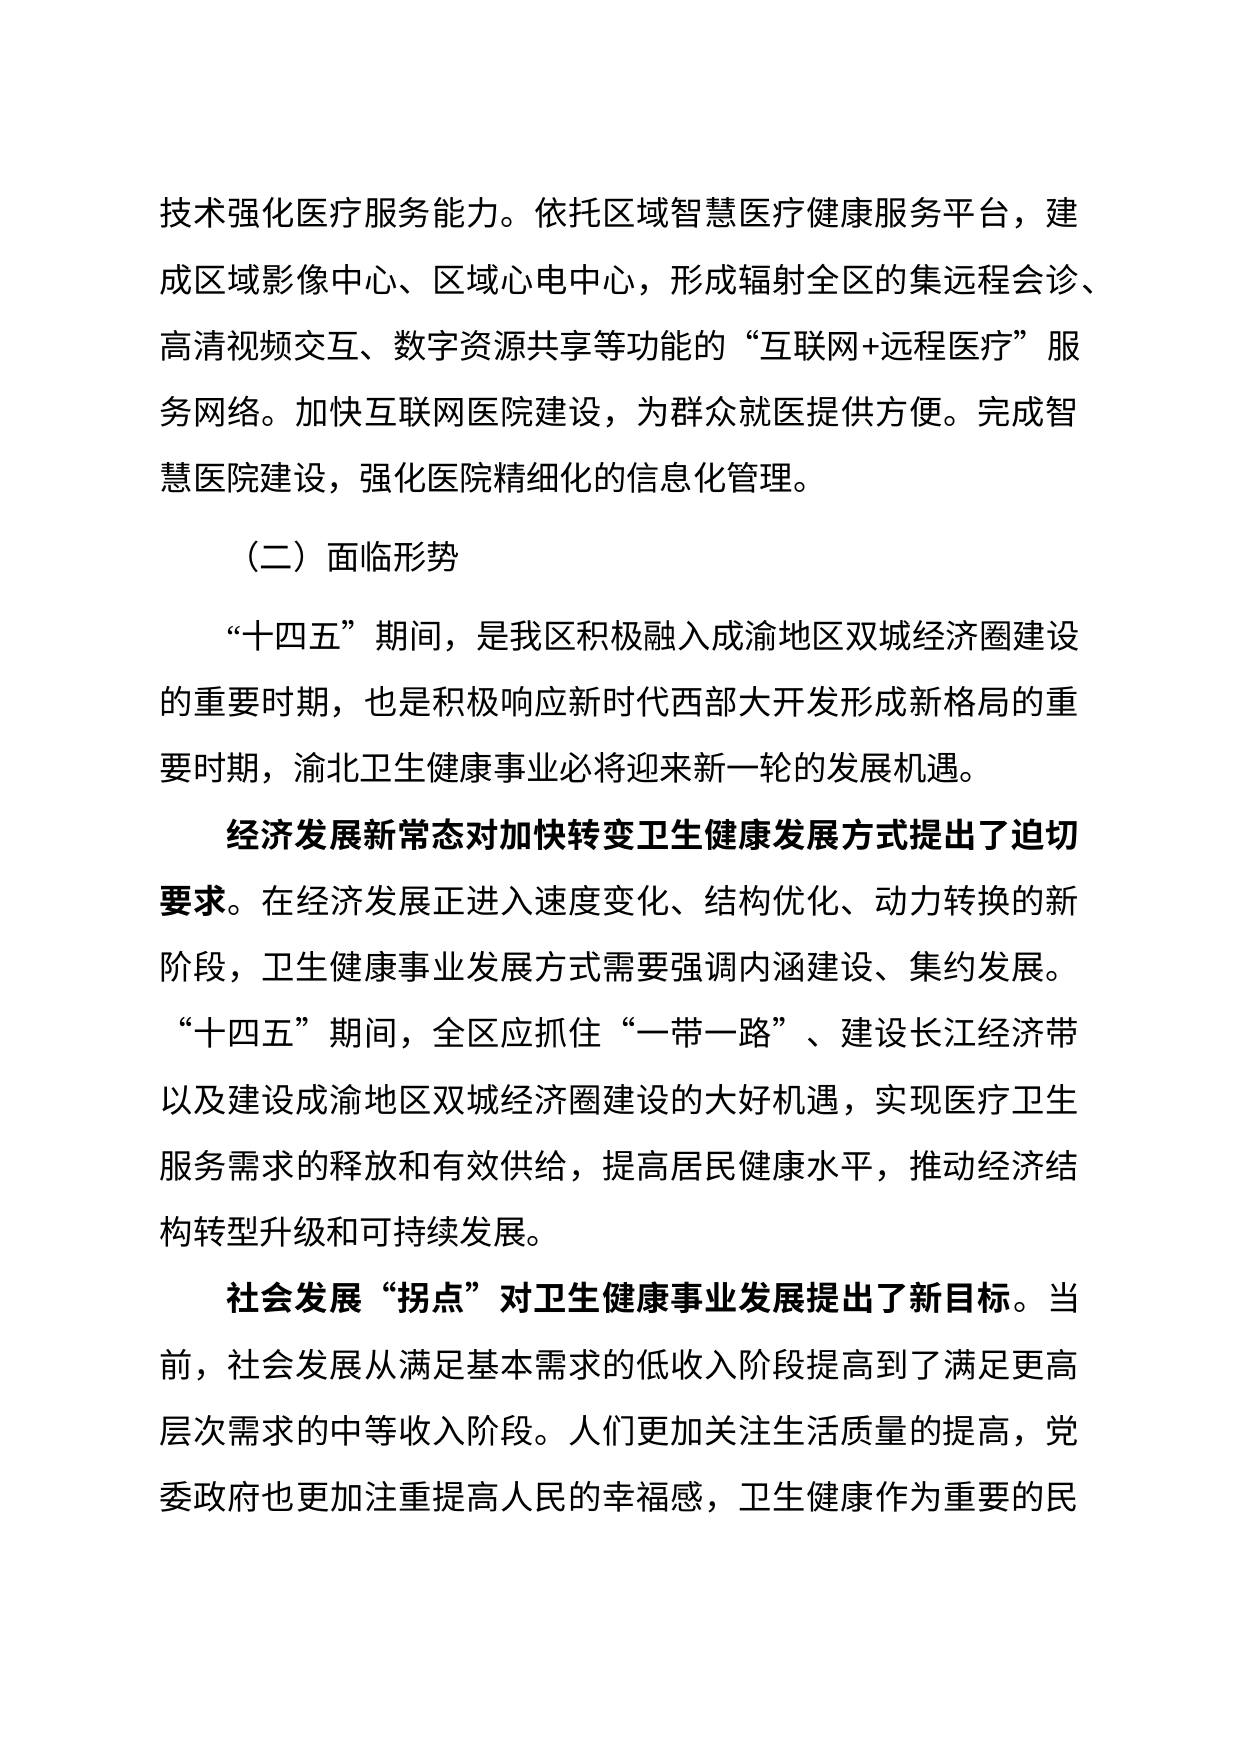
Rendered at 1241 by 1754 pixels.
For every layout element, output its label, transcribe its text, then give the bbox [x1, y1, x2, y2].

text 经济发展新常态对加快转变卫生健康发展方式提出了迫切要求。在经济发展正进入速度变化、结构优化、动力转换的新阶段，卫生健康事业发展方式需要强调内涵建设、集约发展。“十四五”期间，全区应抓住“一带一路”、建设长江经济带以及建设成渝地区双城经济圈建设的大好机遇，实现医疗卫生服务需求的释放和有效供给，提高居民健康水平，推动经济结构转型升级和可持续发展。 [159, 799, 1081, 1263]
text “十四五”期间，是我区积极融入成渝地区双城经济圈建设的重要时期，也是积极响应新时代西部大开发形成新格局的重要时期，渝北卫生健康事业必将迎来新一轮的发展机遇。 [159, 601, 1081, 799]
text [159, 178, 1081, 509]
subtitle （二）面临形势 [226, 522, 1081, 588]
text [159, 1263, 1081, 1528]
